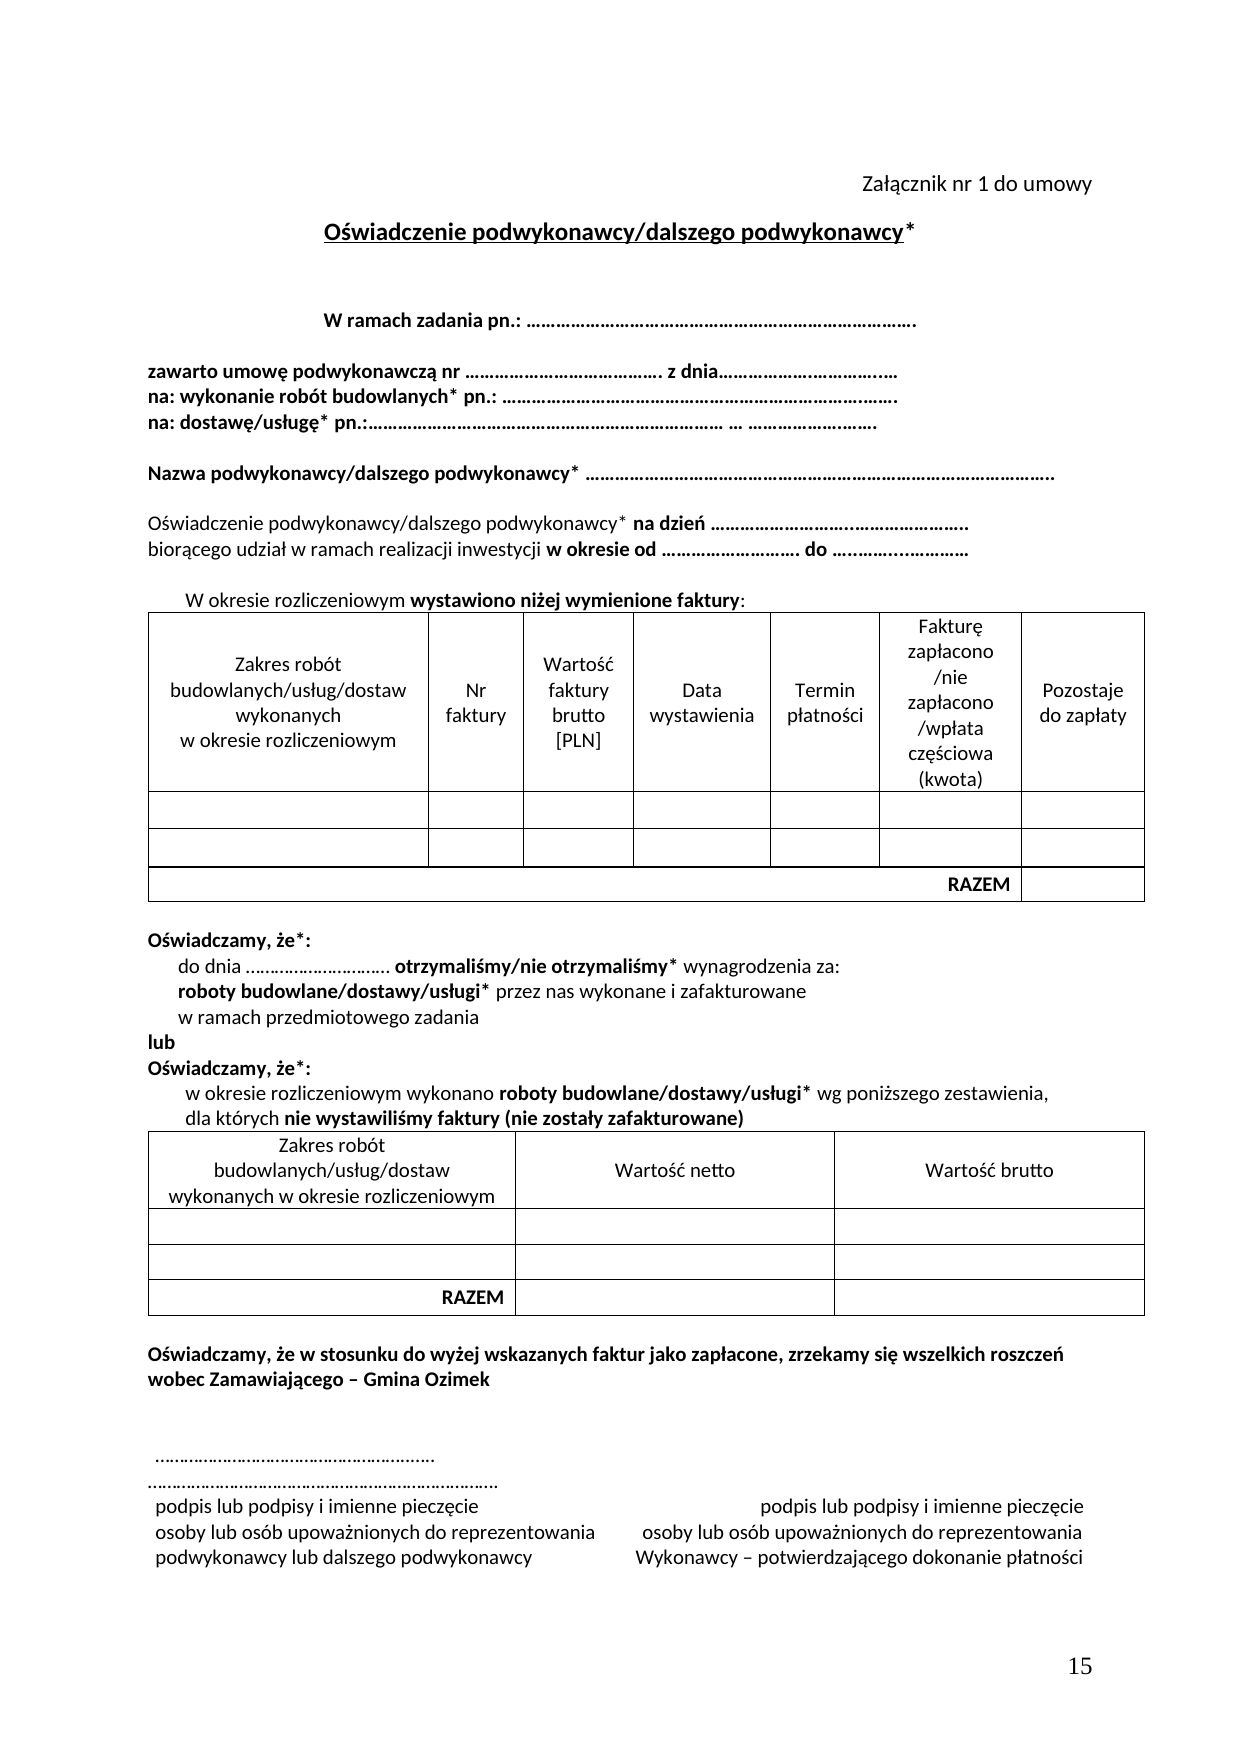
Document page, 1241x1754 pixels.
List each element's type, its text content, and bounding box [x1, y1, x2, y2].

table_header Pozostaje do zapłaty [1022, 613, 1144, 791]
table_cell [516, 1245, 834, 1279]
table_cell [516, 1280, 834, 1314]
table_cell [1022, 868, 1144, 901]
table_cell [149, 829, 428, 866]
text Oświadczenie podwykonawcy/dalszego podwykonawcy* [148, 216, 1092, 246]
text w ramach przedmiotowego zadania [178, 1004, 1092, 1029]
table_cell [835, 1245, 1144, 1279]
table_cell [880, 829, 1021, 866]
text do dnia ………………………… otrzymaliśmy/nie otrzymaliśmy* wynagrodzenia za: [148, 953, 1092, 978]
table_cell RAZEM [149, 868, 1021, 901]
table_cell [149, 1209, 515, 1244]
table_header Wartość faktury brutto [PLN] [524, 613, 633, 791]
table_cell [429, 829, 523, 866]
table_header Fakturę zapłacono /nie zapłacono /wpłata częściowa (kwota) [880, 613, 1021, 791]
table_cell [149, 1245, 515, 1279]
table_cell [1022, 792, 1144, 828]
table_header Wartość brutto [835, 1132, 1144, 1208]
table_cell [1022, 829, 1144, 866]
table_cell [634, 829, 770, 866]
text biorącego udział w ramach realizacji inwestycji w okresie od ………………………. do …..……....………… [148, 536, 1092, 561]
table_header Wartość netto [516, 1132, 834, 1208]
table_header Zakres robót budowlanych/usług/dostaw wykonanych w okresie rozliczeniowym [149, 1132, 515, 1208]
table_cell [771, 829, 879, 866]
text Oświadczamy, że w stosunku do wyżej wskazanych faktur jako zapłacone, zrzekamy się wszelkich roszczeń wobec Zamawiającego – Gmina Ozimek [148, 1341, 1092, 1392]
table_header Nr faktury [429, 613, 523, 791]
text osoby lub osób upoważnionych do reprezentowania osoby lub osób upoważnionych do reprezentowania [148, 1519, 1092, 1544]
text ……………………………………………..….. ………………………………………………………………. [148, 1443, 1092, 1493]
text Oświadczenie podwykonawcy/dalszego podwykonawcy* na dzień ………………………..………………….. [148, 511, 1092, 536]
text podpis lub podpisy i imienne pieczęcie podpis lub podpisy i imienne pieczęcie [148, 1493, 1092, 1519]
table_cell [835, 1209, 1144, 1244]
table_cell [771, 792, 879, 828]
text lub [148, 1029, 1092, 1055]
table_cell [429, 792, 523, 828]
text na: wykonanie robót budowlanych* pn.: ……………………………………………………………….……. [148, 383, 1092, 409]
text Oświadczamy, że*: [148, 1055, 1092, 1080]
text podwykonawcy lub dalszego podwykonawcy Wykonawcy – potwierdzającego dokonanie płatności [148, 1544, 1092, 1570]
text dla których nie wystawiliśmy faktury (nie zostały zafakturowane) [185, 1106, 1092, 1131]
table_cell [524, 792, 633, 828]
table_cell [835, 1280, 1144, 1314]
text roboty budowlane/dostawy/usługi* przez nas wykonane i zafakturowane [178, 978, 1092, 1004]
table_header Data wystawienia [634, 613, 770, 791]
text Załącznik nr 1 do umowy [148, 169, 1092, 197]
table_header Zakres robót budowlanych/usług/dostaw wykonanych w okresie rozliczeniowym [149, 613, 428, 791]
text Nazwa podwykonawcy/dalszego podwykonawcy* ………………………………………………………………………………….. [148, 460, 1092, 485]
table_cell [516, 1209, 834, 1244]
text zawarto umowę podwykonawczą nr …………………………………. z dnia……………….…………..… [148, 358, 1092, 383]
text w okresie rozliczeniowym wykonano roboty budowlane/dostawy/usługi* wg poniższego zestawienia, [185, 1080, 1092, 1106]
text W okresie rozliczeniowym wystawiono niżej wymienione faktury: [185, 587, 1092, 612]
table_cell [634, 792, 770, 828]
text W ramach zadania pn.: ……………………………………………………………………. [148, 307, 1092, 333]
table_cell RAZEM [149, 1280, 515, 1314]
table_cell [880, 792, 1021, 828]
table_cell [149, 792, 428, 828]
text na: dostawę/usługę* pn.:……………………………………………………………… … ……………….……. [148, 409, 1092, 434]
text Oświadczamy, że*: [148, 928, 1092, 953]
table_cell [524, 829, 633, 866]
table_header Termin płatności [771, 613, 879, 791]
